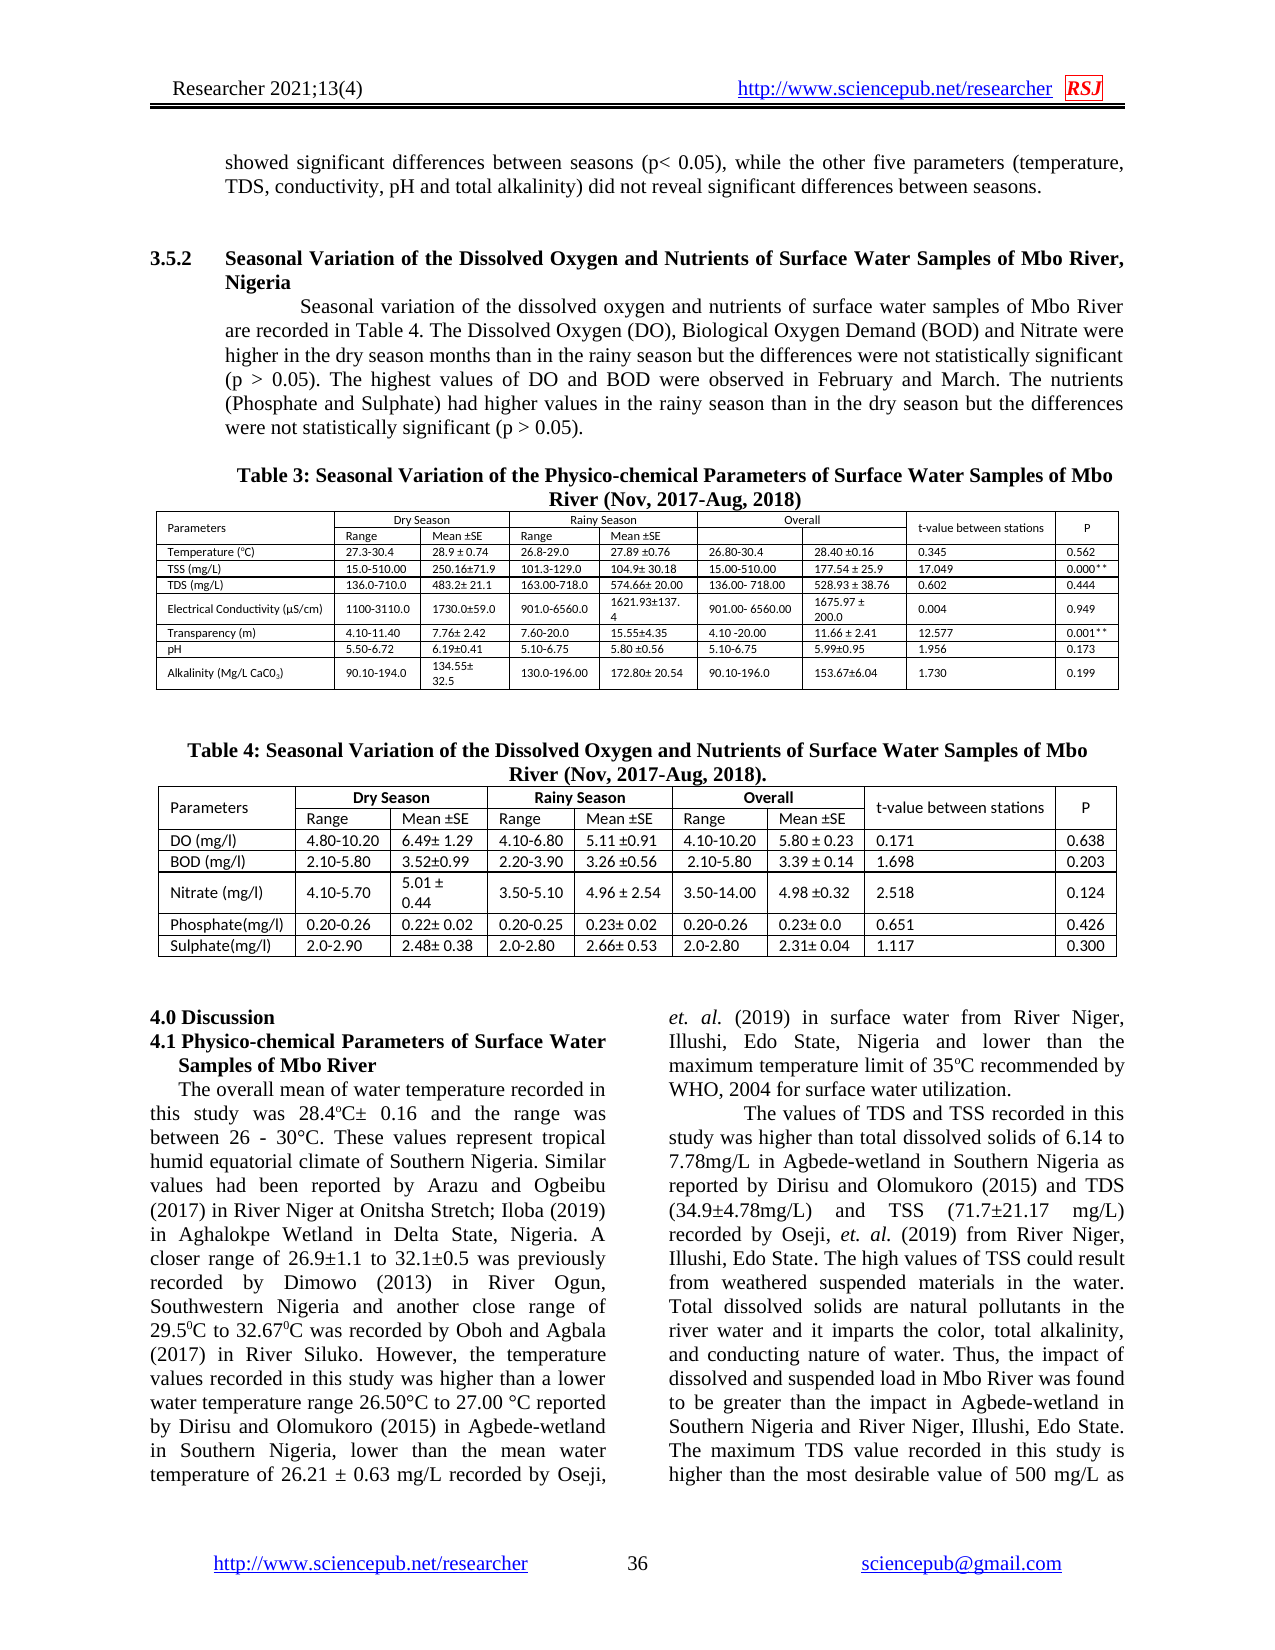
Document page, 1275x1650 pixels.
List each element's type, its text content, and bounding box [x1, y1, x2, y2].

table_cell Sulphate(mg/l) [159, 936, 295, 956]
table_cell Mean ±SE [391, 809, 487, 829]
table_cell Mean ±SE [421, 528, 509, 544]
table_cell 27.3-30.4 [335, 545, 420, 560]
table_cell 4.10 -20.00 [698, 625, 802, 641]
table_cell 2.10-5.80 [673, 851, 767, 871]
table_cell 17.049 [907, 561, 1055, 576]
table_cell 12.577 [907, 625, 1055, 641]
table_cell 134.55± 32.5 [421, 658, 509, 689]
text Table 3: Seasonal Variation of the Physico-chemical Parameters of Surface Water Samples of Mbo River (Nov, 2017-Aug, 2018) [225, 463, 1125, 511]
table_cell 5.11 ±0.91 [575, 830, 672, 850]
table_cell 0.300 [1056, 936, 1116, 956]
table_cell 0.001** [1056, 625, 1118, 641]
table_cell 4.80-10.20 [296, 830, 390, 850]
table_header Overall [698, 512, 906, 527]
table_cell 3.50-5.10 [488, 873, 574, 913]
table_cell 101.3-129.0 [510, 561, 599, 576]
table_cell 0.602 [907, 578, 1055, 593]
table_cell 163.00-718.0 [510, 578, 599, 593]
table_cell 1100-3110.0 [335, 594, 420, 624]
table_cell 15.55±4.35 [600, 625, 697, 641]
table_cell 250.16±71.9 [421, 561, 509, 576]
table_cell 0.171 [865, 830, 1055, 850]
table_cell 574.66± 20.00 [600, 578, 697, 593]
table_cell 153.67±6.04 [803, 658, 906, 689]
table_cell 26.80-30.4 [698, 545, 802, 560]
table_header Parameters [159, 787, 295, 829]
table_cell 28.40 ±0.16 [803, 545, 906, 560]
table_cell 5.50-6.72 [335, 642, 420, 657]
table_cell 4.98 ±0.32 [768, 873, 864, 913]
table_cell Mean ±SE [768, 809, 864, 829]
table_cell Phosphate(mg/l) [159, 914, 295, 934]
table_cell 0.345 [907, 545, 1055, 560]
table_cell 3.50-14.00 [673, 873, 767, 913]
table_cell Electrical Conductivity (μS/cm) [157, 594, 334, 624]
table_cell Range [488, 809, 574, 829]
table_cell 4.10-5.70 [296, 873, 390, 913]
table_cell Range [335, 528, 420, 544]
table_cell 4.10-11.40 [335, 625, 420, 641]
table_header Dry Season [296, 787, 487, 807]
table_cell 528.93 ± 38.76 [803, 578, 906, 593]
table_cell 4.96 ± 2.54 [575, 873, 672, 913]
table_cell 0.004 [907, 594, 1055, 624]
table_header Parameters [157, 512, 334, 544]
table_cell 0.173 [1056, 642, 1118, 657]
table_cell 0.444 [1056, 578, 1118, 593]
table_cell 130.0-196.00 [510, 658, 599, 689]
table_header Overall [673, 787, 864, 807]
table_cell 5.10-6.75 [510, 642, 599, 657]
table_cell 0.203 [1056, 851, 1116, 871]
table_cell 0.562 [1056, 545, 1118, 560]
text The overall mean of water temperature recorded in this study was 28.4oC± 0.16 and the range was between 26 - 30°C. These values represent tropical humid equatorial climate of Southern Nigeria. Similar values had been reported by Arazu and Ogbeibu (2017) in River Niger at Onitsha Stretch; Iloba (2019) in Aghalokpe Wetland in Delta State, Nigeria. A closer range of 26.9±1.1 to 32.1±0.5 was previously recorded by Dimowo (2013) in River Ogun, Southwestern Nigeria and another close range of 29.50C to 32.670C was recorded by Oboh and Agbala (2017) in River Siluko. However, the temperature values recorded in this study was higher than a lower water temperature range 26.50°C to 27.00 °C reported by Dirisu and Olomukoro (2015) in Agbede-wetland in Southern Nigeria, lower than the mean water temperature of 26.21 ± 0.63 mg/L recorded by Oseji, et. al. (2019) in surface water from River Niger, Illushi, Edo State, Nigeria and lower than the maximum temperature limit of 35oC recommended by WHO, 2004 for surface water utilization. [150, 1077, 606, 1486]
table_cell 0.949 [1056, 594, 1118, 624]
table_cell 90.10-194.0 [335, 658, 420, 689]
table_cell 5.10-6.75 [698, 642, 802, 657]
table_header Rainy Season [510, 512, 697, 527]
table_cell Transparency (m) [157, 625, 334, 641]
table_cell 5.80 ±0.56 [600, 642, 697, 657]
table_header Rainy Season [488, 787, 672, 807]
table_cell 177.54 ± 25.9 [803, 561, 906, 576]
table_cell 3.26 ±0.56 [575, 851, 672, 871]
table_cell 0.22± 0.02 [391, 914, 487, 934]
table_cell 2.20-3.90 [488, 851, 574, 871]
table_cell 1.730 [907, 658, 1055, 689]
table_cell Temperature (oC) [157, 545, 334, 560]
table_cell 27.89 ±0.76 [600, 545, 697, 560]
table_cell [803, 528, 906, 544]
table_cell 2.518 [865, 873, 1055, 913]
table_cell Alkalinity (Mg/L CaC03) [157, 658, 334, 689]
table_cell 3.52±0.99 [391, 851, 487, 871]
table_cell pH [157, 642, 334, 657]
table_cell TDS (mg/L) [157, 578, 334, 593]
table_cell 3.39 ± 0.14 [768, 851, 864, 871]
table_cell Nitrate (mg/l) [159, 873, 295, 913]
table_header t-value between stations [865, 787, 1055, 829]
table_cell 28.9 ± 0.74 [421, 545, 509, 560]
table_cell 5.80 ± 0.23 [768, 830, 864, 850]
table_cell 1621.93±137.4 [600, 594, 697, 624]
table_cell 4.10-10.20 [673, 830, 767, 850]
table_cell 2.66± 0.53 [575, 936, 672, 956]
table_cell 0.426 [1056, 914, 1116, 934]
table_cell 0.199 [1056, 658, 1118, 689]
table_cell 0.651 [865, 914, 1055, 934]
table_cell Mean ±SE [600, 528, 697, 544]
table_cell 0.000** [1056, 561, 1118, 576]
table_cell 7.60-20.0 [510, 625, 599, 641]
table_cell 90.10-196.0 [698, 658, 802, 689]
table_cell 136.00- 718.00 [698, 578, 802, 593]
table_cell 1.117 [865, 936, 1055, 956]
table_cell Range [510, 528, 599, 544]
table_cell 4.10-6.80 [488, 830, 574, 850]
table_cell 2.10-5.80 [296, 851, 390, 871]
table_cell 7.76± 2.42 [421, 625, 509, 641]
table_cell 11.66 ± 2.41 [803, 625, 906, 641]
table_cell 0.20-0.26 [673, 914, 767, 934]
table_cell 1.956 [907, 642, 1055, 657]
table_cell 104.9± 30.18 [600, 561, 697, 576]
table_cell 26.8-29.0 [510, 545, 599, 560]
table_cell 483.2± 21.1 [421, 578, 509, 593]
table_cell 2.0-2.80 [673, 936, 767, 956]
table_header t-value between stations [907, 512, 1055, 544]
table_cell 0.20-0.25 [488, 914, 574, 934]
text 3.5.2 Seasonal Variation of the Dissolved Oxygen and Nutrients of Surface Water Samples of Mbo River, Nigeria [150, 246, 1125, 294]
table_cell 1730.0±59.0 [421, 594, 509, 624]
table_cell 136.0-710.0 [335, 578, 420, 593]
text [225, 150, 1125, 198]
text Table 4: Seasonal Variation of the Dissolved Oxygen and Nutrients of Surface Water Samples of Mbo River (Nov, 2017-Aug, 2018). [150, 738, 1125, 786]
table_cell 0.23± 0.02 [575, 914, 672, 934]
table_cell 1.698 [865, 851, 1055, 871]
table_cell [698, 528, 802, 544]
text 4.0 Discussion [150, 1005, 606, 1029]
table_cell 1675.97 ± 200.0 [803, 594, 906, 624]
table_cell 0.638 [1056, 830, 1116, 850]
table_cell Mean ±SE [575, 809, 672, 829]
table_cell 2.0-2.80 [488, 936, 574, 956]
table_cell TSS (mg/L) [157, 561, 334, 576]
table_cell Range [673, 809, 767, 829]
table_cell 6.19±0.41 [421, 642, 509, 657]
table_cell Range [296, 809, 390, 829]
table_cell 172.80± 20.54 [600, 658, 697, 689]
table_cell 5.01 ± 0.44 [391, 873, 487, 913]
text Seasonal variation of the dissolved oxygen and nutrients of surface water samples of Mbo River are recorded in Table 4. The Dissolved Oxygen (DO), Biological Oxygen Demand (BOD) and Nitrate were higher in the dry season months than in the rainy season but the differences were not statistically significant (p > 0.05). The highest values of DO and BOD were observed in February and March. The nutrients (Phosphate and Sulphate) had higher values in the rainy season than in the dry season but the differences were not statistically significant (p > 0.05). [225, 294, 1125, 439]
table_header P [1056, 512, 1118, 544]
table_cell 2.0-2.90 [296, 936, 390, 956]
table_cell 0.20-0.26 [296, 914, 390, 934]
table_cell 5.99±0.95 [803, 642, 906, 657]
table_cell 6.49± 1.29 [391, 830, 487, 850]
table_header Dry Season [335, 512, 509, 527]
table_cell 2.48± 0.38 [391, 936, 487, 956]
table_cell DO (mg/l) [159, 830, 295, 850]
table_cell 15.0-510.00 [335, 561, 420, 576]
table_cell 0.124 [1056, 873, 1116, 913]
table_cell 0.23± 0.0 [768, 914, 864, 934]
table_cell 901.0-6560.0 [510, 594, 599, 624]
table_cell 15.00-510.00 [698, 561, 802, 576]
table_cell 901.00- 6560.00 [698, 594, 802, 624]
text 4.1 Physico-chemical Parameters of Surface Water Samples of Mbo River [150, 1029, 606, 1077]
table_cell 2.31± 0.04 [768, 936, 864, 956]
table_cell BOD (mg/l) [159, 851, 295, 871]
table_header P [1056, 787, 1116, 829]
